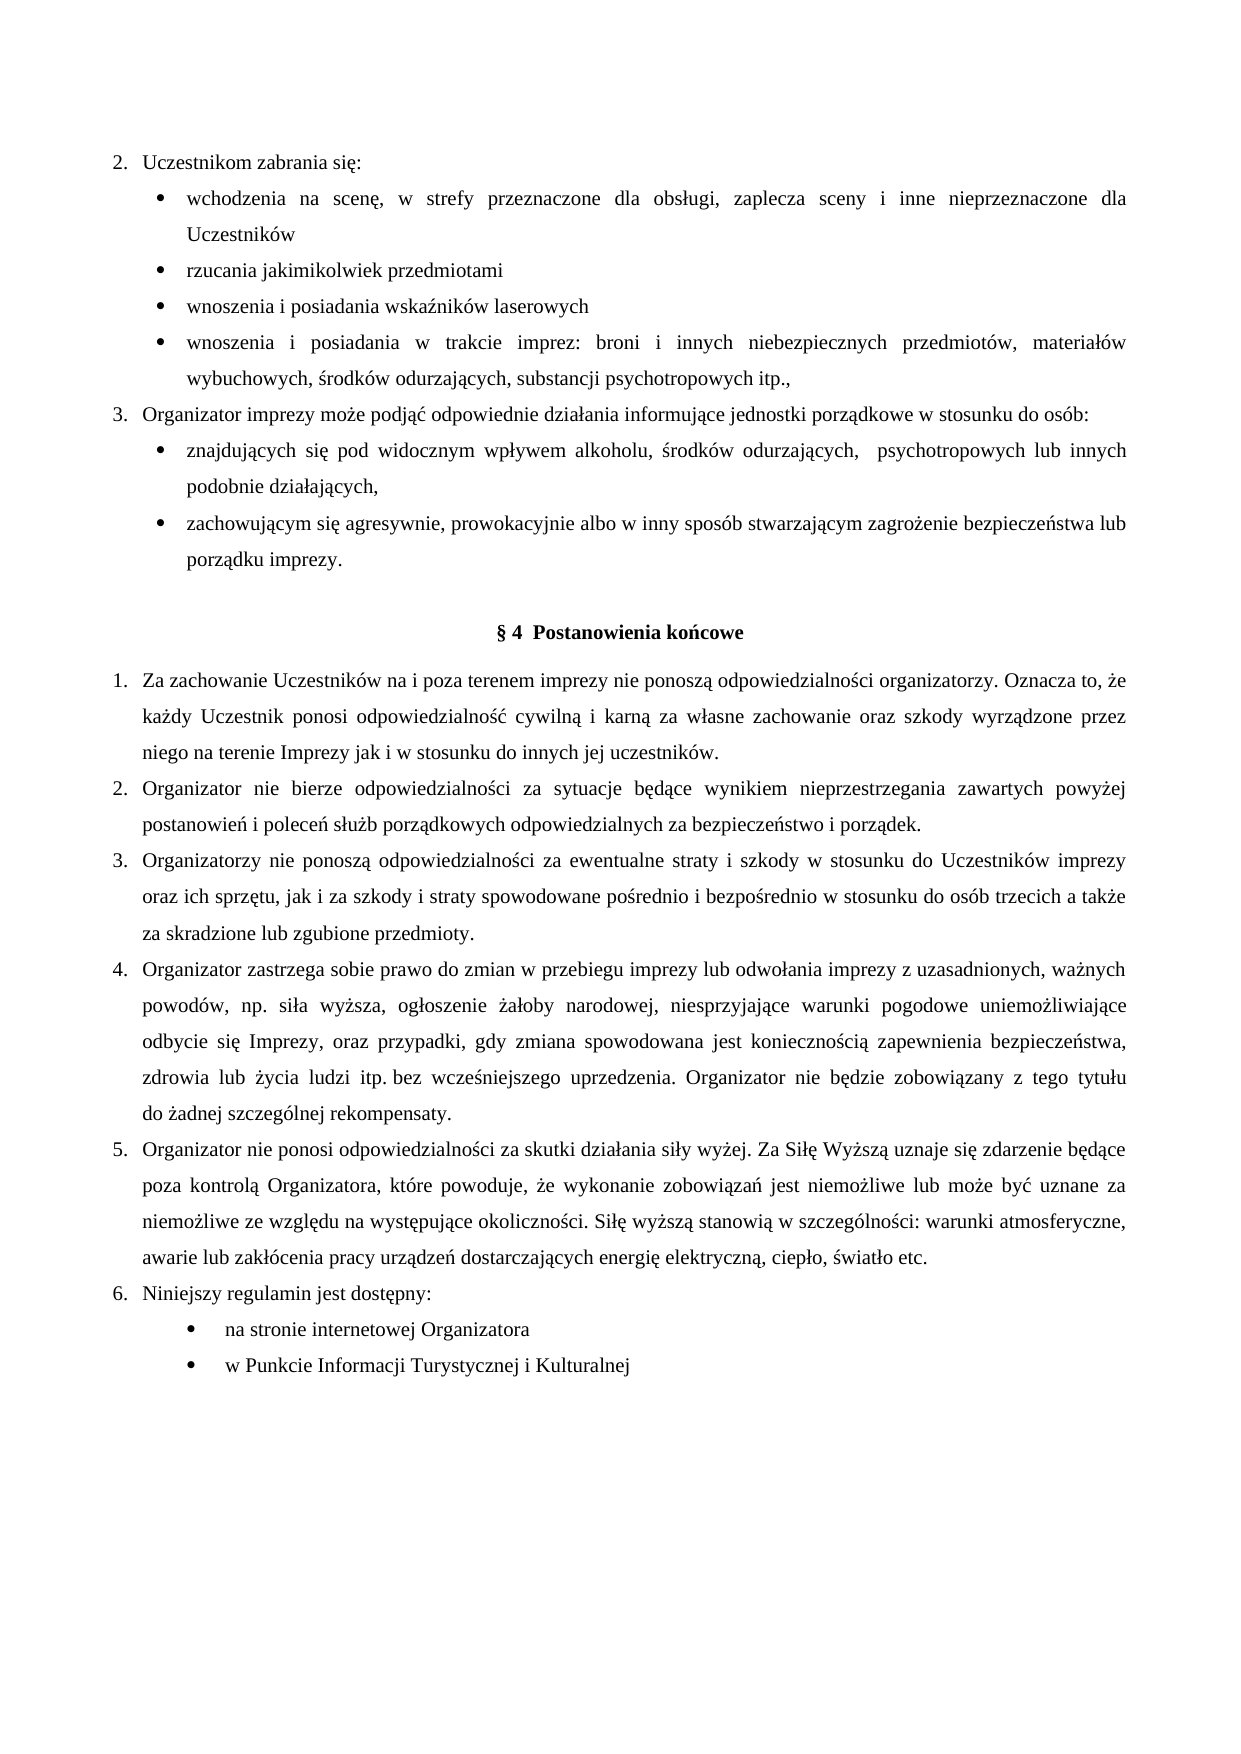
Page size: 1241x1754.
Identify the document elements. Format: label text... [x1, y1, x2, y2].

list Organizator nie bierze odpowiedzialności za sytuacje będące wynikiem nieprzestrzegania zawartych powyżej postanowień i poleceń służb porządkowych odpowiedzialnych za bezpieczeństwo i porządek. [112, 776, 1128, 836]
list Za zachowanie Uczestników na i poza terenem imprezy nie ponoszą odpowiedzialności organizatorzy. Oznacza to, że każdy Uczestnik ponosi odpowiedzialność cywilną i karną za własne zachowanie oraz szkody wyrządzone przez niego na terenie Imprezy jak i w stosunku do innych jej uczestników. [112, 668, 1128, 764]
list Uczestnikom zabrania się: [112, 150, 1128, 174]
list Niniejszy regulamin jest dostępny: [112, 1281, 1128, 1305]
list Organizatorzy nie ponoszą odpowiedzialności za ewentualne straty i szkody w stosunku do Uczestników imprezy oraz ich sprzętu, jak i za szkody i straty spowodowane pośrednio i bezpośrednio w stosunku do osób trzecich a także za skradzione lub zgubione przedmioty. [112, 848, 1128, 944]
list Organizator nie ponosi odpowiedzialności za skutki działania siły wyżej. Za Siłę Wyższą uznaje się zdarzenie będące poza kontrolą Organizatora, które powoduje, że wykonanie zobowiązań jest niemożliwe lub może być uznane za niemożliwe ze względu na występujące okoliczności. Siłę wyższą stanowią w szczególności: warunki atmosferyczne, awarie lub zakłócenia pracy urządzeń dostarczających energię elektryczną, ciepło, światło etc. [112, 1137, 1128, 1269]
list wchodzenia na scenę, w strefy przeznaczone dla obsługi, zaplecza sceny i inne nieprzeznaczone dla Uczestników [157, 186, 1128, 246]
list zachowującym się agresywnie, prowokacyjnie albo w inny sposób stwarzającym zagrożenie bezpieczeństwa lub porządku imprezy. [157, 510, 1128, 571]
list rzucania jakimikolwiek przedmiotami [157, 258, 1128, 282]
list wnoszenia i posiadania wskaźników laserowych [157, 294, 1128, 318]
list Organizator imprezy może podjąć odpowiednie działania informujące jednostki porządkowe w stosunku do osób: [112, 402, 1128, 426]
list na stronie internetowej Organizatora [187, 1317, 1128, 1341]
list znajdujących się pod widocznym wpływem alkoholu, środków odurzających, psychotropowych lub innych podobnie działających, [157, 438, 1128, 498]
list Organizator zastrzega sobie prawo do zmian w przebiegu imprezy lub odwołania imprezy z uzasadnionych, ważnych powodów, np. siła wyższa, ogłoszenie żałoby narodowej, niesprzyjające warunki pogodowe uniemożliwiające odbycie się Imprezy, oraz przypadki, gdy zmiana spowodowana jest koniecznością zapewnienia bezpieczeństwa, zdrowia lub życia ludzi itp. bez wcześniejszego uprzedzenia. Organizator nie będzie zobowiązany z tego tytułu do żadnej szczególnej rekompensaty. [112, 956, 1128, 1125]
list wnoszenia i posiadania w trakcie imprez: broni i innych niebezpiecznych przedmiotów, materiałów wybuchowych, środków odurzających, substancji psychotropowych itp., [157, 330, 1128, 390]
text § 4 Postanowienia końcowe [112, 620, 1128, 644]
list w Punkcie Informacji Turystycznej i Kulturalnej [187, 1353, 1128, 1377]
